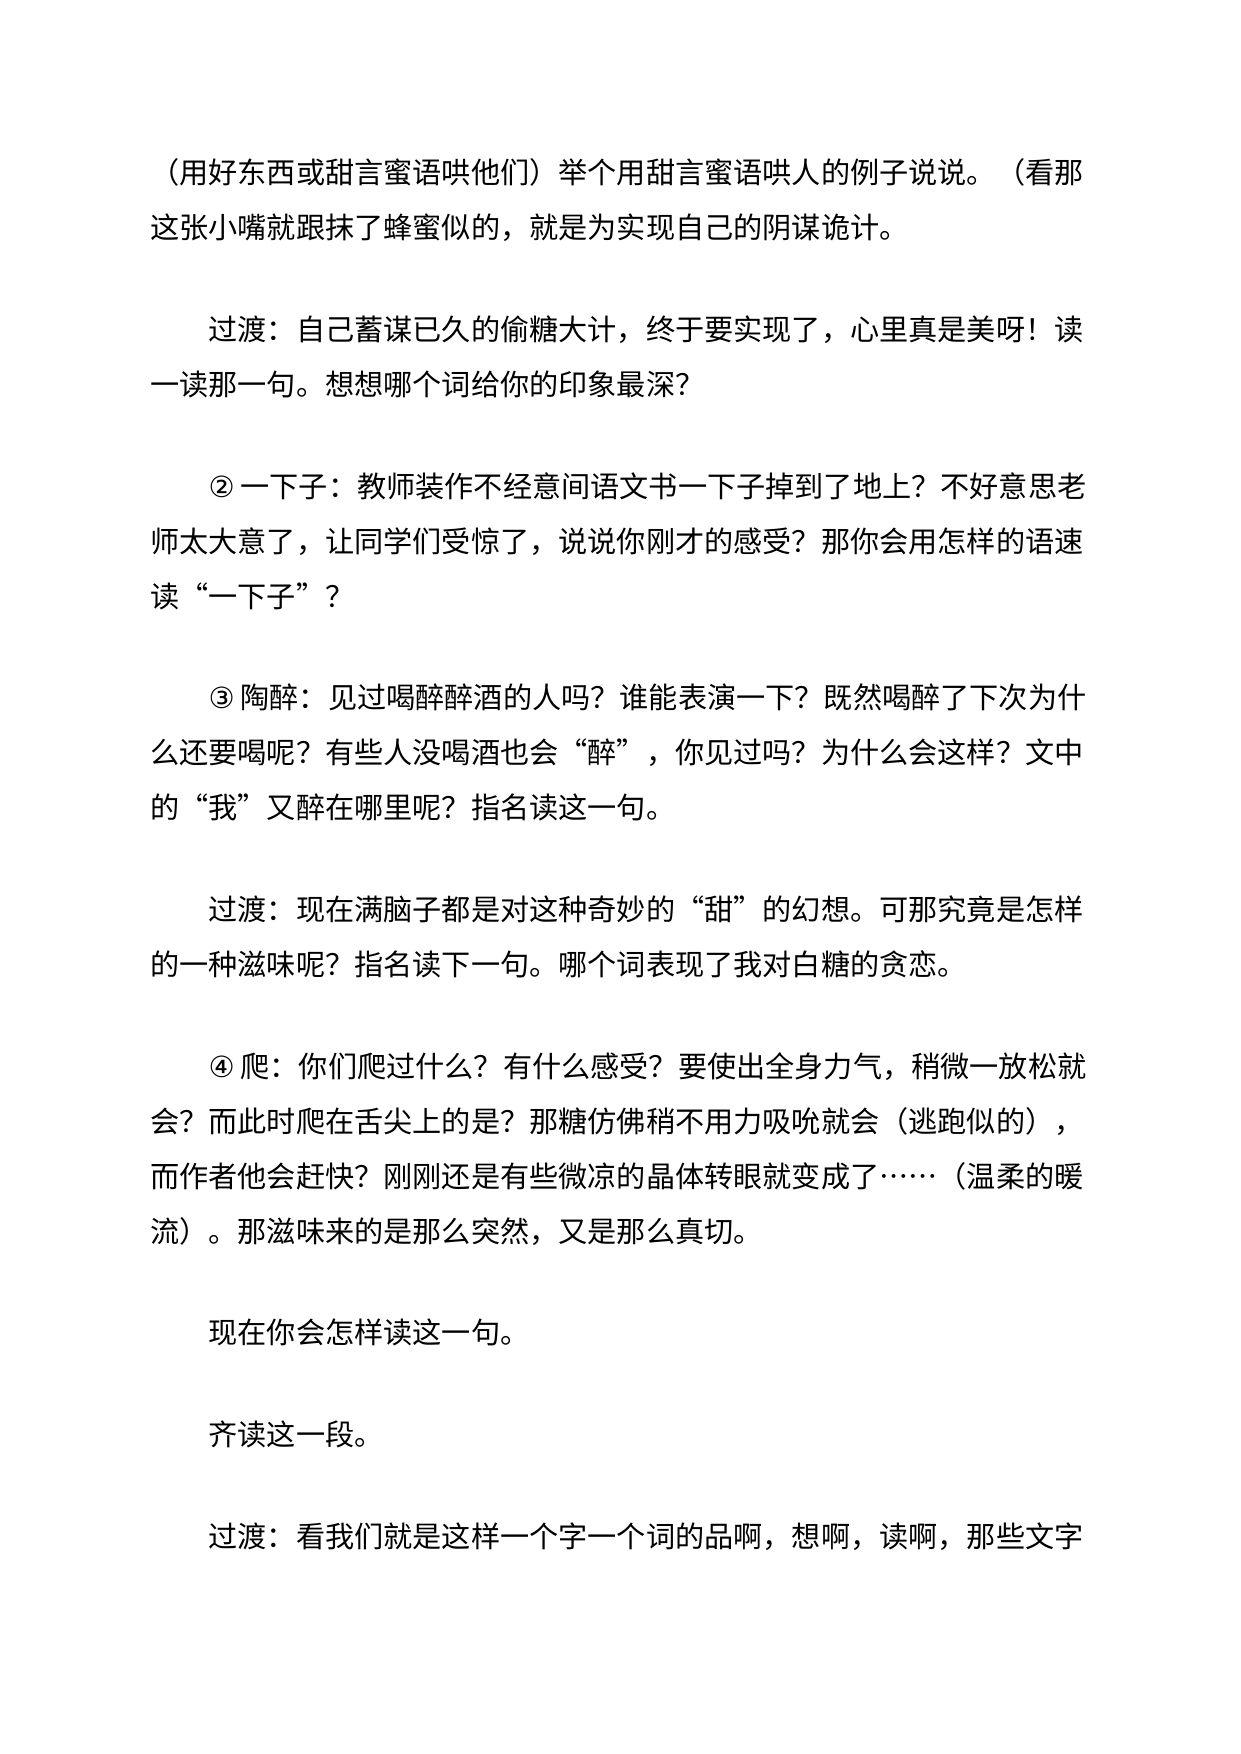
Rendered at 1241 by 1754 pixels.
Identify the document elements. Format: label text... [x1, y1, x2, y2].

text 现在你会怎样读这一句。 [150, 1310, 1090, 1352]
text ④爬：你们爬过什么？有什么感受？要使出全身力气，稍微一放松就会？而此时爬在舌尖上的是？那糖仿佛稍不用力吸吮就会（逃跑似的），而作者他会赶快？刚刚还是有些微凉的晶体转眼就变成了……（温柔的暖流）。那滋味来的是那么突然，又是那么真切。 [150, 1043, 1090, 1250]
text ②一下子：教师装作不经意间语文书一下子掉到了地上？不好意思老师太大意了，让同学们受惊了，说说你刚才的感受？那你会用怎样的语速读“一下子”？ [150, 463, 1090, 616]
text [150, 1513, 1090, 1556]
text 过渡：现在满脑子都是对这种奇妙的“甜”的幻想。可那究竟是怎样的一种滋味呢？指名读下一句。哪个词表现了我对白糖的贪恋。 [150, 887, 1090, 984]
text 齐读这一段。 [150, 1412, 1090, 1454]
text ③陶醉：见过喝醉醉酒的人吗？谁能表演一下？既然喝醉了下次为什么还要喝呢？有些人没喝酒也会“醉”，你见过吗？为什么会这样？文中的“我”又醉在哪里呢？指名读这一句。 [150, 675, 1090, 827]
text 过渡：自己蓄谋已久的偷糖大计，终于要实现了，心里真是美呀！读一读那一句。想想哪个词给你的印象最深？ [150, 307, 1090, 404]
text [150, 150, 1090, 247]
